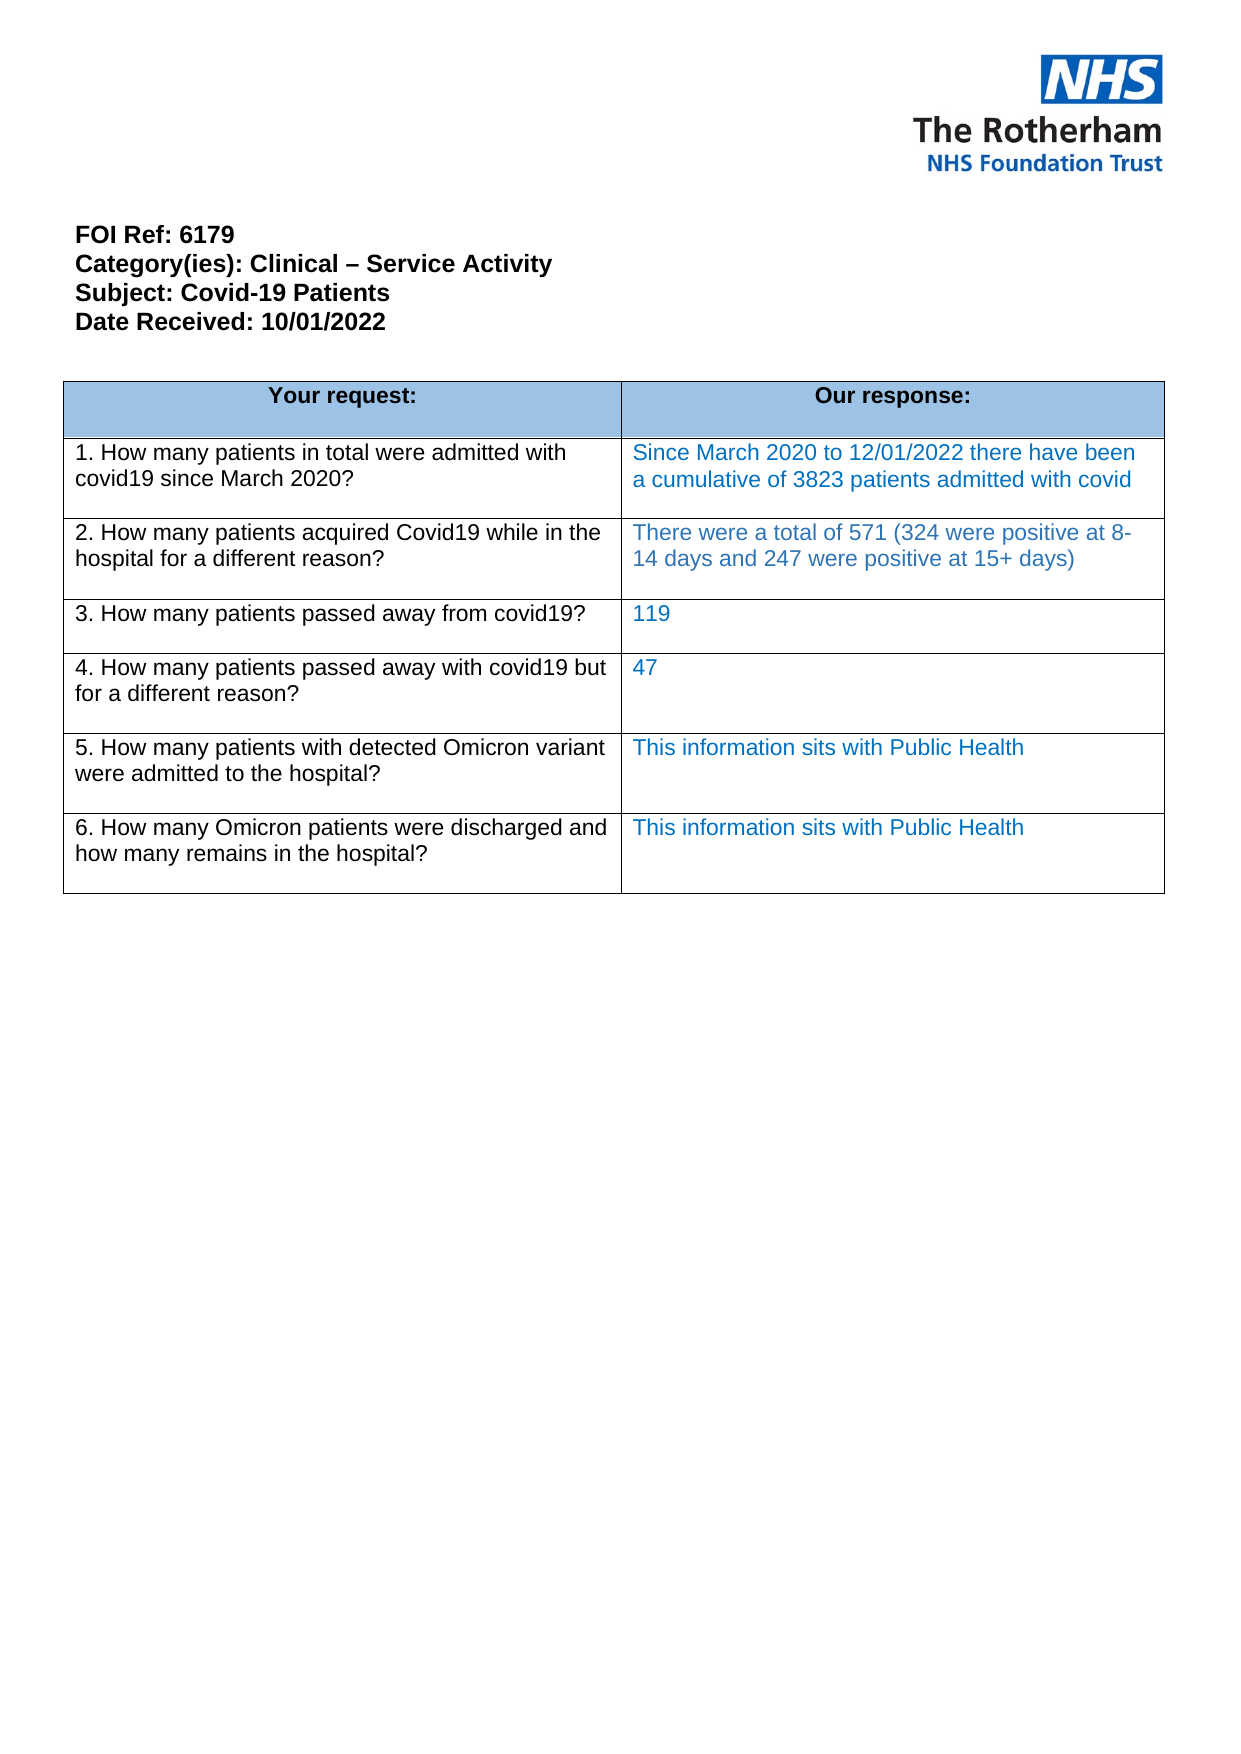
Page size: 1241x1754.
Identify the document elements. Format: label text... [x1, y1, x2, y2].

table_cell 2. How many patients acquired Covid19 while in the hospital for a different reason? [64, 519, 621, 599]
text Subject: Covid-19 Patients [75, 278, 919, 306]
table_cell 119 [622, 600, 1164, 653]
table_header Our response: [622, 382, 1164, 437]
table_cell There were a total of 571 (324 were positive at 8-14 days and 247 were positive at 15+ days) [622, 519, 1164, 599]
table_cell 47 [622, 654, 1164, 733]
table_cell 5. How many patients with detected Omicron variant were admitted to the hospital? [64, 734, 621, 813]
text Date Received: 10/01/2022 [75, 306, 919, 335]
table_cell This information sits with Public Health [622, 734, 1164, 813]
text FOI Ref: 6179 [75, 220, 919, 249]
table_cell 3. How many patients passed away from covid19? [64, 600, 621, 653]
table_cell Since March 2020 to 12/01/2022 there have been a cumulative of 3823 patients admitted with covid [622, 439, 1164, 518]
table_cell This information sits with Public Health [622, 814, 1164, 893]
table_cell 6. How many Omicron patients were discharged and how many remains in the hospital? [64, 814, 621, 893]
table_cell 4. How many patients passed away with covid19 but for a different reason? [64, 654, 621, 733]
picture [912, 53, 1163, 174]
table_cell 1. How many patients in total were admitted with covid19 since March 2020? [64, 439, 621, 518]
text Category(ies): Clinical – Service Activity [75, 249, 919, 278]
table_header Your request: [64, 382, 621, 437]
